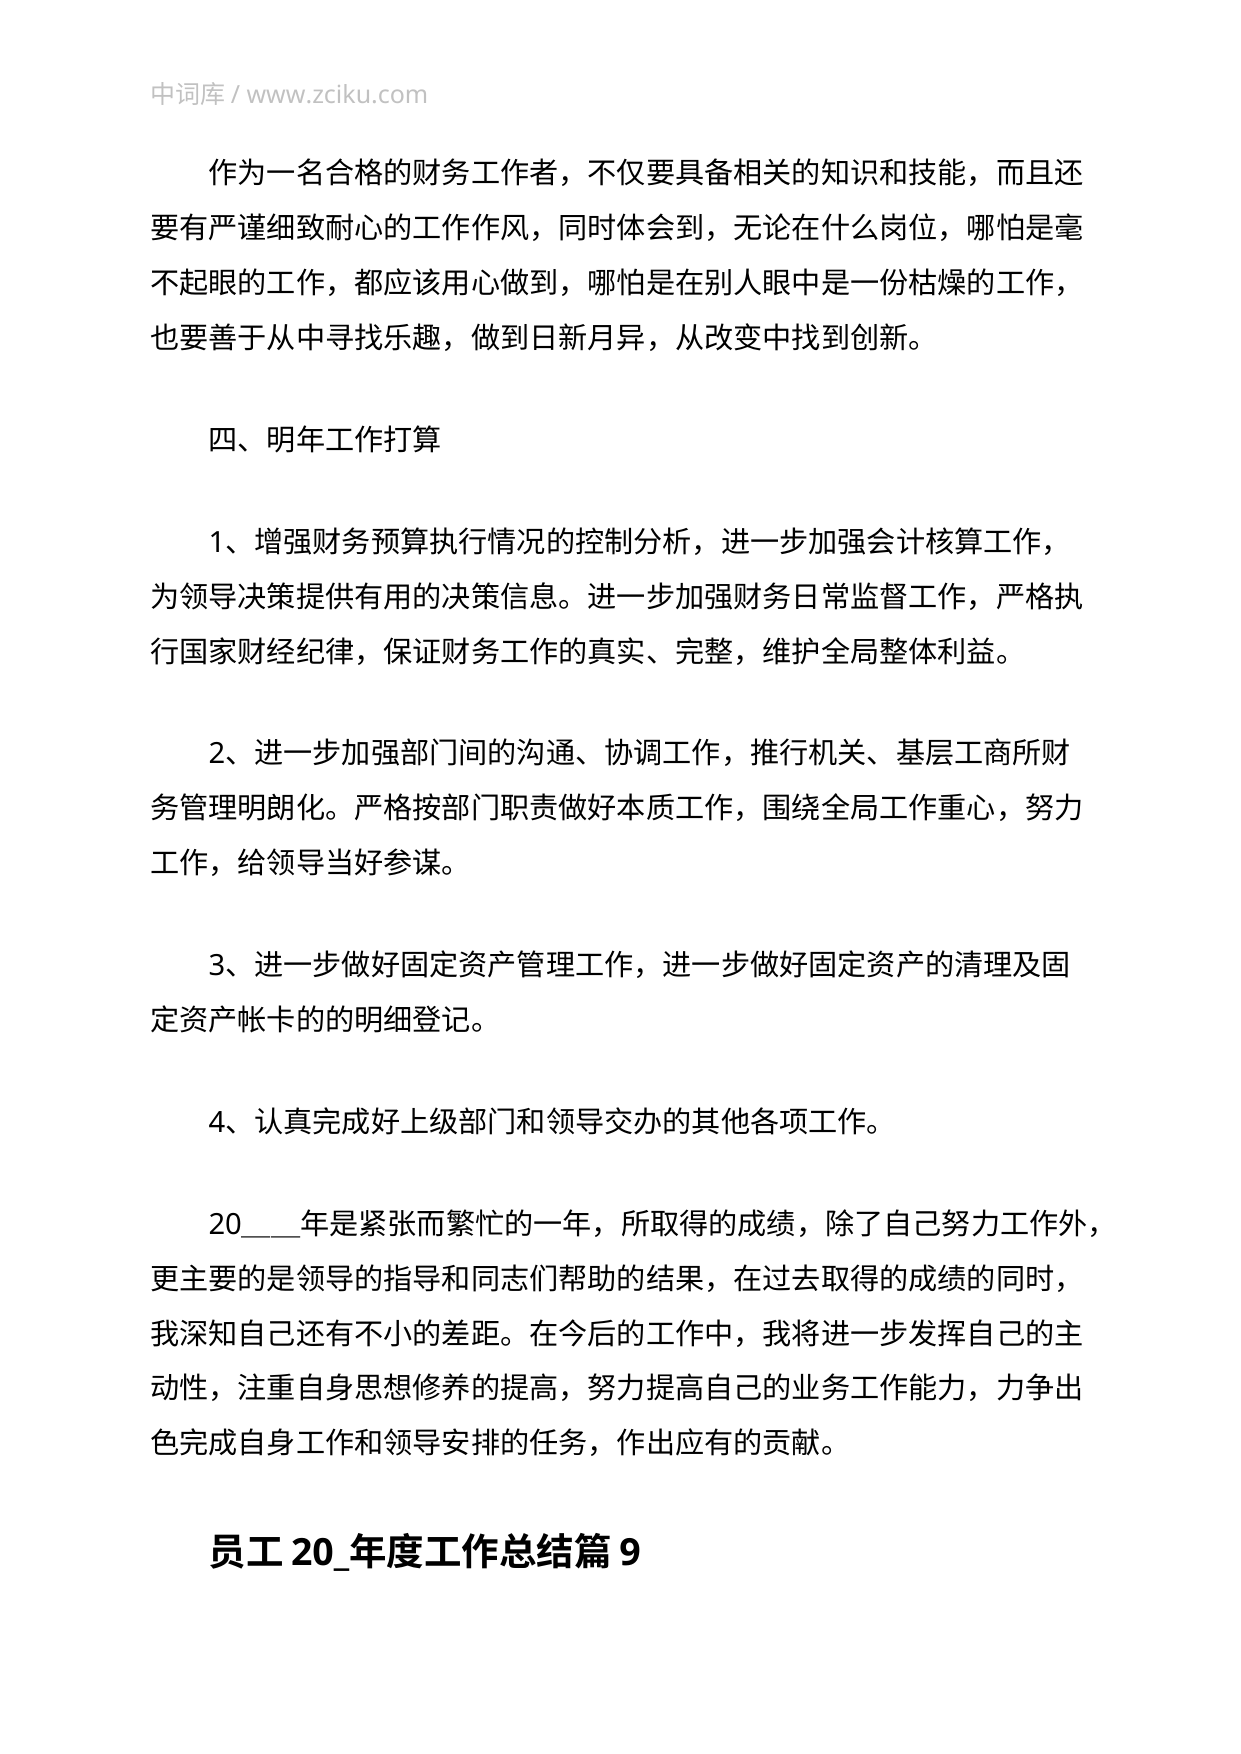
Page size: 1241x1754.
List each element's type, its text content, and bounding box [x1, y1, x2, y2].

text 3、进一步做好固定资产管理工作，进一步做好固定资产的清理及固定资产帐卡的的明细登记。 [150, 942, 1090, 1039]
text 四、明年工作打算 [150, 416, 1090, 459]
text 作为一名合格的财务工作者，不仅要具备相关的知识和技能，而且还要有严谨细致耐心的工作作风，同时体会到，无论在什么岗位，哪怕是毫不起眼的工作，都应该用心做到，哪怕是在别人眼中是一份枯燥的工作，也要善于从中寻找乐趣，做到日新月异，从改变中找到创新。 [150, 150, 1090, 357]
text 2、进一步加强部门间的沟通、协调工作，推行机关、基层工商所财务管理明朗化。严格按部门职责做好本质工作，围绕全局工作重心，努力工作，给领导当好参谋。 [150, 730, 1090, 882]
text 1、增强财务预算执行情况的控制分析，进一步加强会计核算工作，为领导决策提供有用的决策信息。进一步加强财务日常监督工作，严格执行国家财经纪律，保证财务工作的真实、完整，维护全局整体利益。 [150, 518, 1090, 670]
text 20＿＿年是紧张而繁忙的一年，所取得的成绩，除了自己努力工作外，更主要的是领导的指导和同志们帮助的结果，在过去取得的成绩的同时，我深知自己还有不小的差距。在今后的工作中，我将进一步发挥自己的主动性，注重自身思想修养的提高，努力提高自己的业务工作能力，力争出色完成自身工作和领导安排的任务，作出应有的贡献。 [150, 1200, 1090, 1462]
text 员工20_年度工作总结篇9 [150, 1522, 1090, 1576]
text 4、认真完成好上级部门和领导交办的其他各项工作。 [150, 1098, 1090, 1141]
